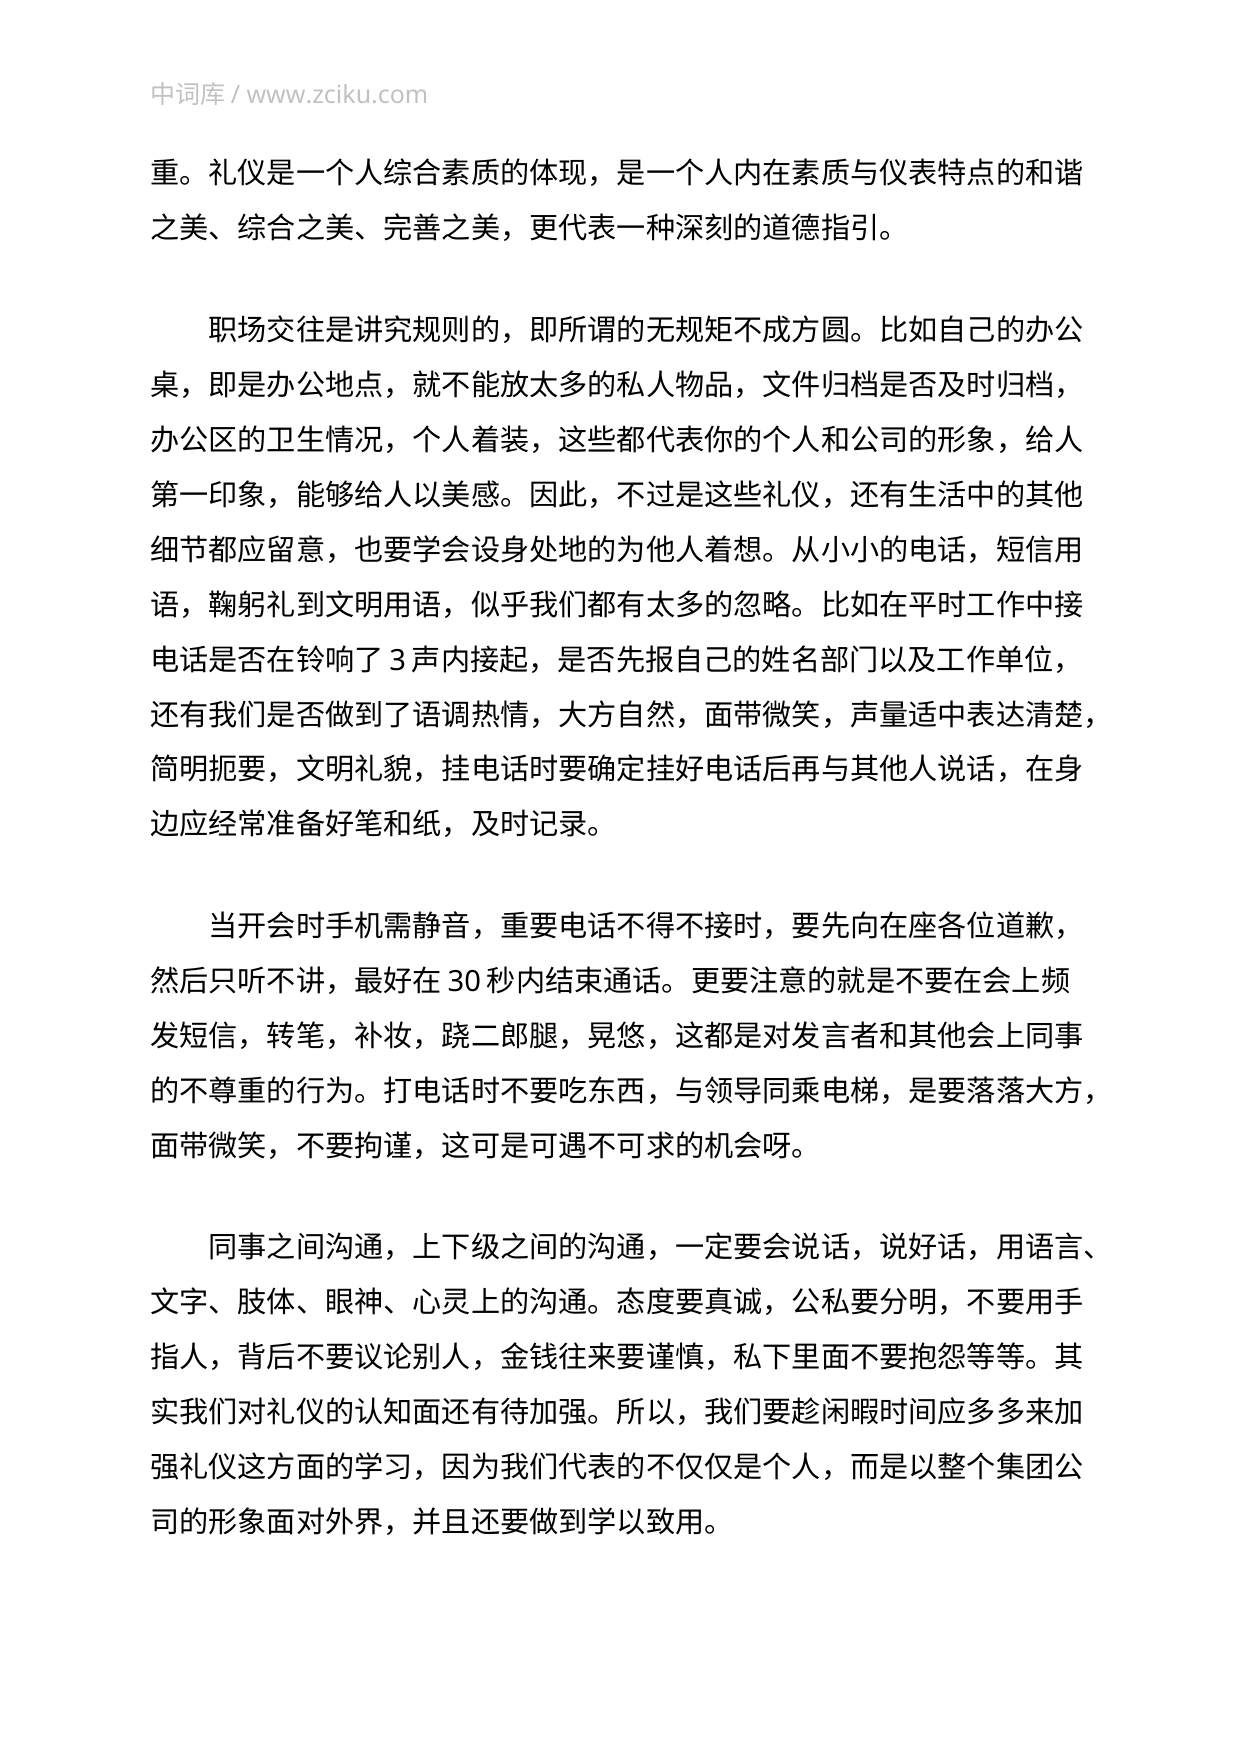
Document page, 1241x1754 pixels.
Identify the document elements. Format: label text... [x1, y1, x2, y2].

text 同事之间沟通，上下级之间的沟通，一定要会说话，说好话，用语言、文字、肢体、眼神、心灵上的沟通。态度要真诚，公私要分明，不要用手指人，背后不要议论别人，金钱往来要谨慎，私下里面不要抱怨等等。其实我们对礼仪的认知面还有待加强。所以，我们要趁闲暇时间应多多来加强礼仪这方面的学习，因为我们代表的不仅仅是个人，而是以整个集团公司的形象面对外界，并且还要做到学以致用。 [150, 1224, 1090, 1541]
text 职场交往是讲究规则的，即所谓的无规矩不成方圆。比如自己的办公桌，即是办公地点，就不能放太多的私人物品，文件归档是否及时归档，办公区的卫生情况，个人着装，这些都代表你的个人和公司的形象，给人第一印象，能够给人以美感。因此，不过是这些礼仪，还有生活中的其他细节都应留意，也要学会设身处地的为他人着想。从小小的电话，短信用语，鞠躬礼到文明用语，似乎我们都有太多的忽略。比如在平时工作中接电话是否在铃响了3声内接起，是否先报自己的姓名部门以及工作单位，还有我们是否做到了语调热情，大方自然，面带微笑，声量适中表达清楚，简明扼要，文明礼貌，挂电话时要确定挂好电话后再与其他人说话，在身边应经常准备好笔和纸，及时记录。 [150, 307, 1090, 843]
text 当开会时手机需静音，重要电话不得不接时，要先向在座各位道歉，然后只听不讲，最好在30秒内结束通话。更要注意的就是不要在会上频发短信，转笔，补妆，跷二郎腿，晃悠，这都是对发言者和其他会上同事的不尊重的行为。打电话时不要吃东西，与领导同乘电梯，是要落落大方，面带微笑，不要拘谨，这可是可遇不可求的机会呀。 [150, 903, 1090, 1164]
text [150, 150, 1090, 247]
